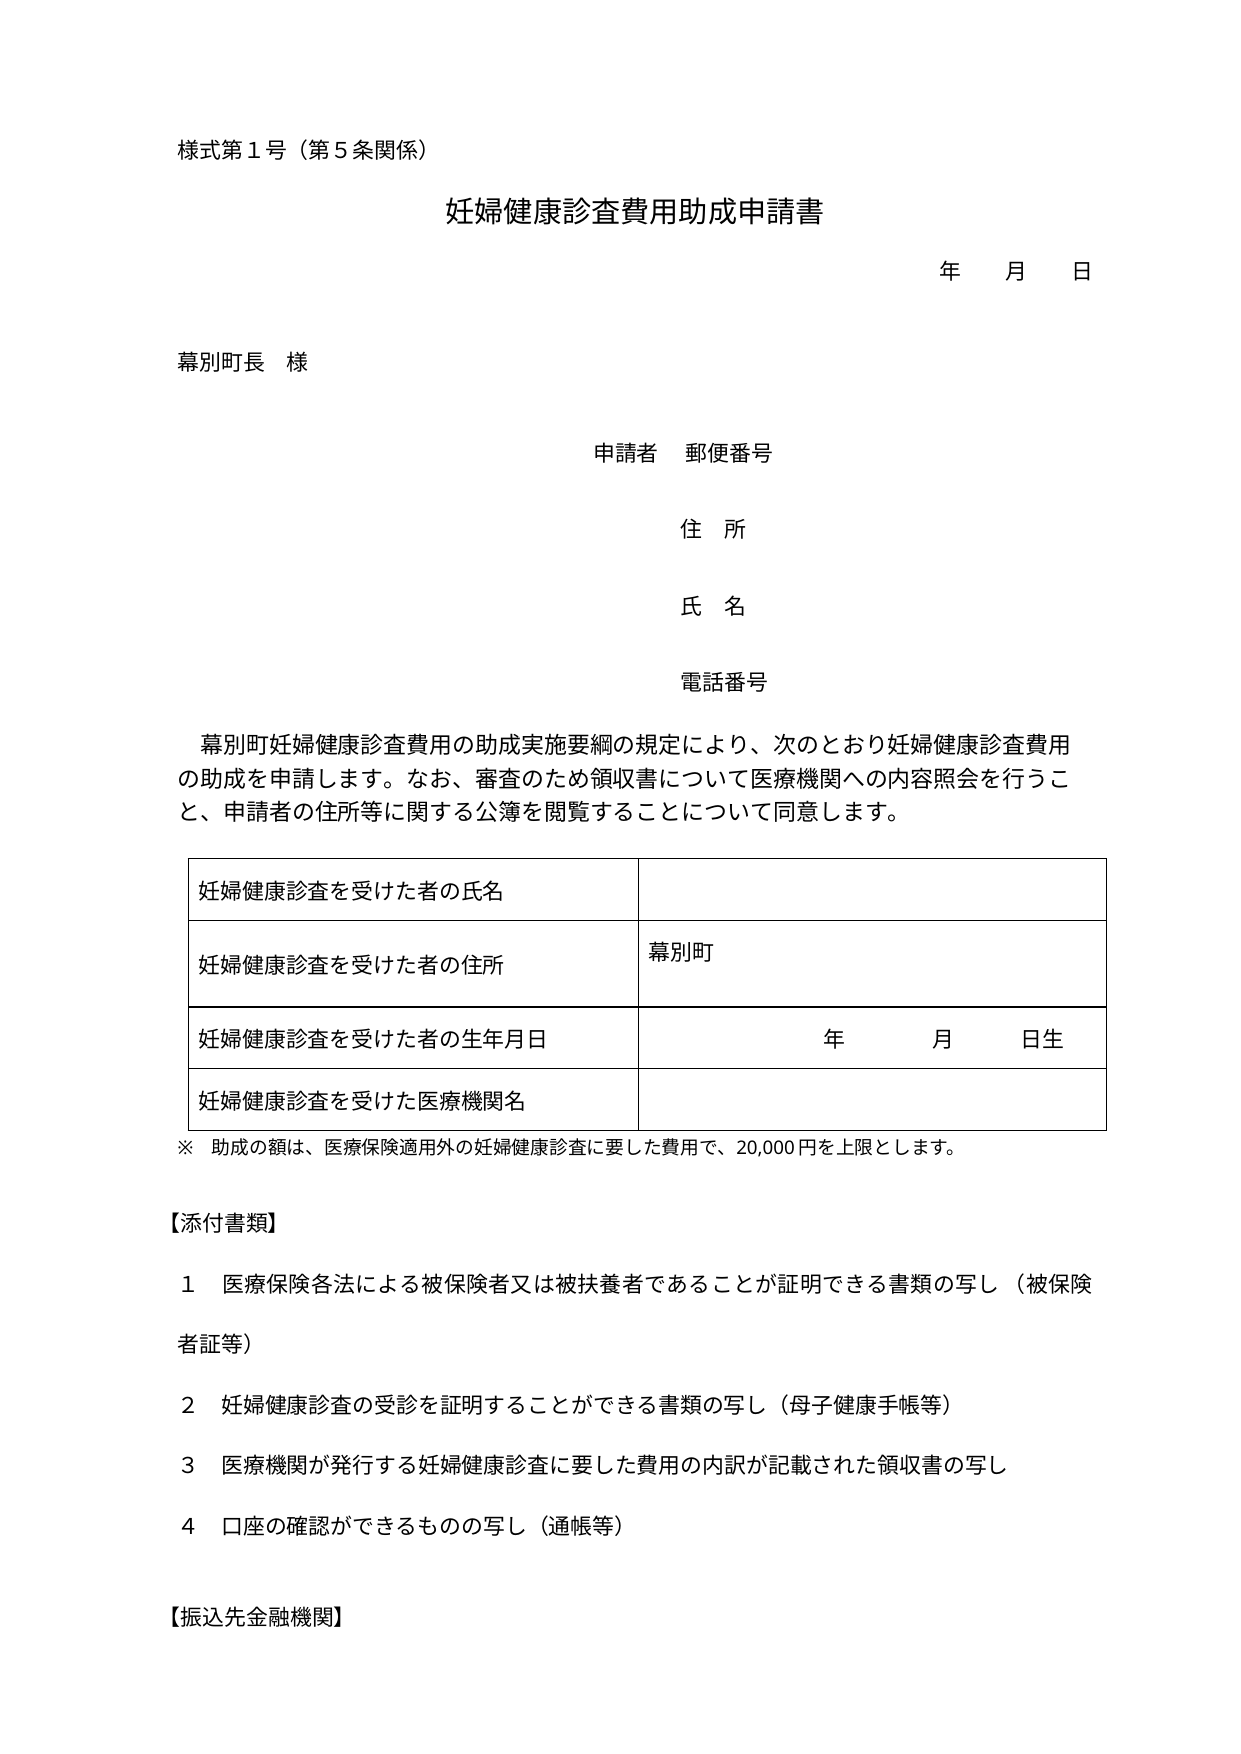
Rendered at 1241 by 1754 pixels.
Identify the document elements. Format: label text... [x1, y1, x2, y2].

text 幕別町長 様 [177, 331, 1092, 391]
text 年 月 日 [177, 239, 1092, 300]
table_cell 妊婦健康診査を受けた者の住所 [189, 921, 638, 1006]
text ４ 口座の確認ができるものの写し（通帳等） [177, 1494, 1092, 1555]
table_cell 妊婦健康診査を受けた医療機関名 [189, 1069, 638, 1130]
text 様式第１号（第５条関係） [177, 118, 1092, 179]
text ２ 妊婦健康診査の受診を証明することができる書類の写し（母子健康手帳等） [177, 1373, 1092, 1434]
text 氏 名 [177, 574, 1092, 635]
table_header [639, 859, 1106, 920]
text 申請者 郵便番号 [177, 421, 1092, 482]
table_cell [639, 1069, 1106, 1130]
table_cell 妊婦健康診査を受けた者の生年月日 [189, 1008, 638, 1068]
text ３ 医療機関が発行する妊婦健康診査に要した費用の内訳が記載された領収書の写し [177, 1434, 1092, 1494]
text 妊婦健康診査費用助成申請書 [177, 179, 1092, 239]
table_cell 幕別町 [639, 921, 1106, 1006]
text ※ 助成の額は、医療保険適用外の妊婦健康診査に要した費用で、20,000円を上限とします。 [177, 1131, 1092, 1161]
text 幕別町妊婦健康診査費用の助成実施要綱の規定により、次のとおり妊婦健康診査費用の助成を申請します。なお、審査のため領収書について医療機関への内容照会を行うこと、申請者の住所等に関する公簿を閲覧することについて同意します。 [177, 727, 1092, 827]
text 電話番号 [177, 651, 1092, 711]
table_header 妊婦健康診査を受けた者の氏名 [189, 859, 638, 920]
text 住 所 [177, 498, 1092, 558]
text 【振込先金融機関】 [159, 1586, 1092, 1646]
text 【添付書類】 [158, 1191, 1092, 1252]
table_cell 年 月 日生 [639, 1008, 1106, 1068]
text １ 医療保険各法による被保険者又は被扶養者であることが証明できる書類の写し（被保険者証等） [177, 1252, 1092, 1373]
